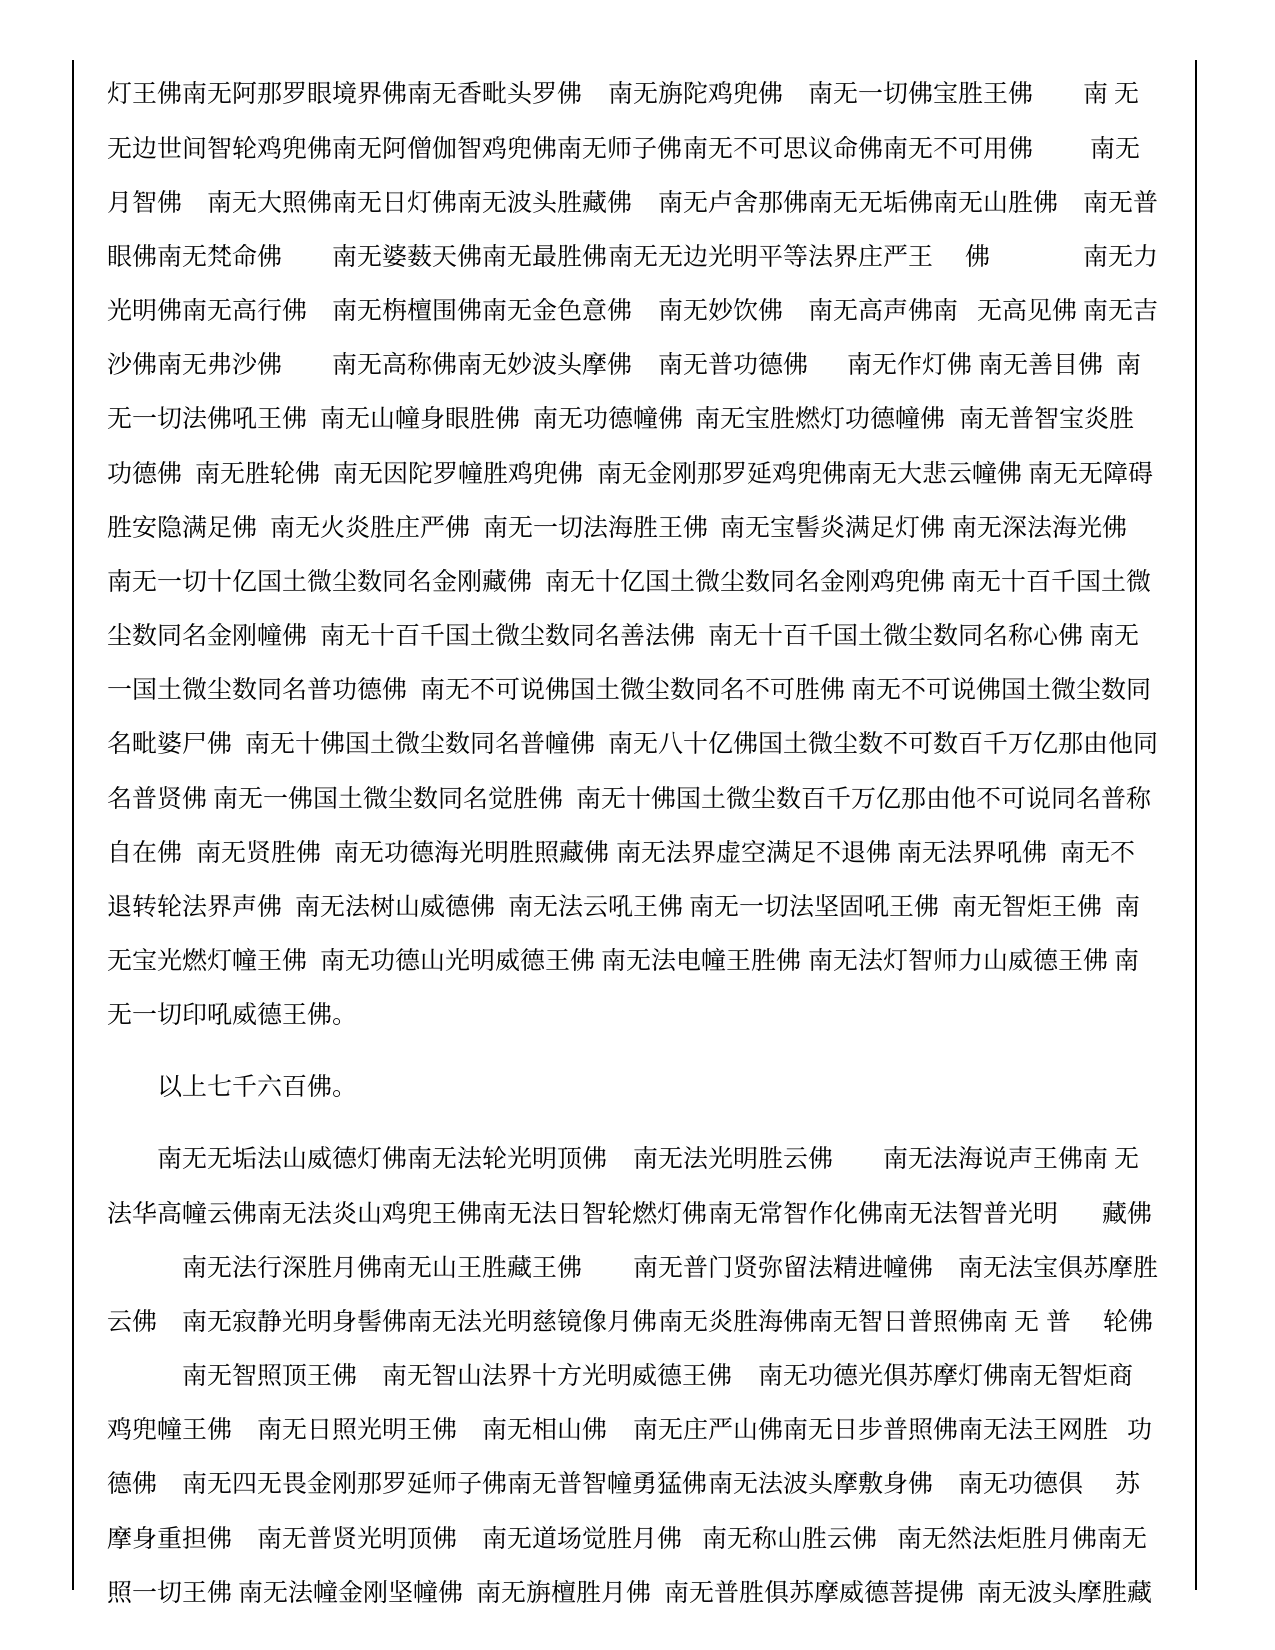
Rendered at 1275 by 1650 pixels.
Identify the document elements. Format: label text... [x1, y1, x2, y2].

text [107, 1139, 1159, 1608]
text 以上七千六百佛。 [157, 1066, 1195, 1102]
text 灯王佛 南无阿那罗眼境界佛 南无香毗头罗佛 南无旃陀鸡兜佛 南无一切佛宝胜王佛 南 无 无边世间智轮鸡兜佛 南无阿僧伽智鸡兜佛 南无师子佛 南无不可思议命佛 南无不可用佛 南无月智佛 南无大照佛 南无日灯佛 南无波头胜藏佛 南无卢舍那佛 南无无垢佛 南无山胜佛 南无普眼佛 南无梵命佛 南无婆薮天佛 南无最胜佛 南无无边光明平等法界庄严王 佛 南无力光明佛 南无高行佛 南无栴檀围佛 南无金色意佛 南无妙饮佛 南无高声佛 南 无高见佛 南无吉沙佛 南无弗沙佛 南无高称佛 南无妙波头摩佛 南无普功德佛 南无作灯佛 南无善目佛 南无一切法佛吼王佛 南无山幢身眼胜佛 南无功德幢佛 南无宝胜燃灯功德幢佛 南无普智宝炎胜功德佛 南无胜轮佛 南无因陀罗幢胜鸡兜佛 南无金刚那罗延鸡兜佛南无大悲云幢佛 南无无障碍胜安隐满足佛 南无火炎胜庄严佛 南无一切法海胜王佛 南无宝髻炎满足灯佛 南无深法海光佛 南无一切十亿国土微尘数同名金刚藏佛 南无十亿国土微尘数同名金刚鸡兜佛 南无十百千国土微尘数同名金刚幢佛 南无十百千国土微尘数同名善法佛 南无十百千国土微尘数同名称心佛 南无一国土微尘数同名普功德佛 南无不可说佛国土微尘数同名不可胜佛 南无不可说佛国土微尘数同名毗婆尸佛 南无十佛国土微尘数同名普幢佛 南无八十亿佛国土微尘数不可数百千万亿那由他同名普贤佛 南无一佛国土微尘数同名觉胜佛 南无十佛国土微尘数百千万亿那由他不可说同名普称自在佛 南无贤胜佛 南无功德海光明胜照藏佛 南无法界虚空满足不退佛 南无法界吼佛 南无不退转轮法界声佛 南无法树山威德佛 南无法云吼王佛 南无一切法坚固吼王佛 南无智炬王佛 南无宝光燃灯幢王佛 南无功德山光明威德王佛 南无法电幢王胜佛 南无法灯智师力山威德王佛 南无一切印吼威德王佛。 [107, 74, 1159, 1031]
